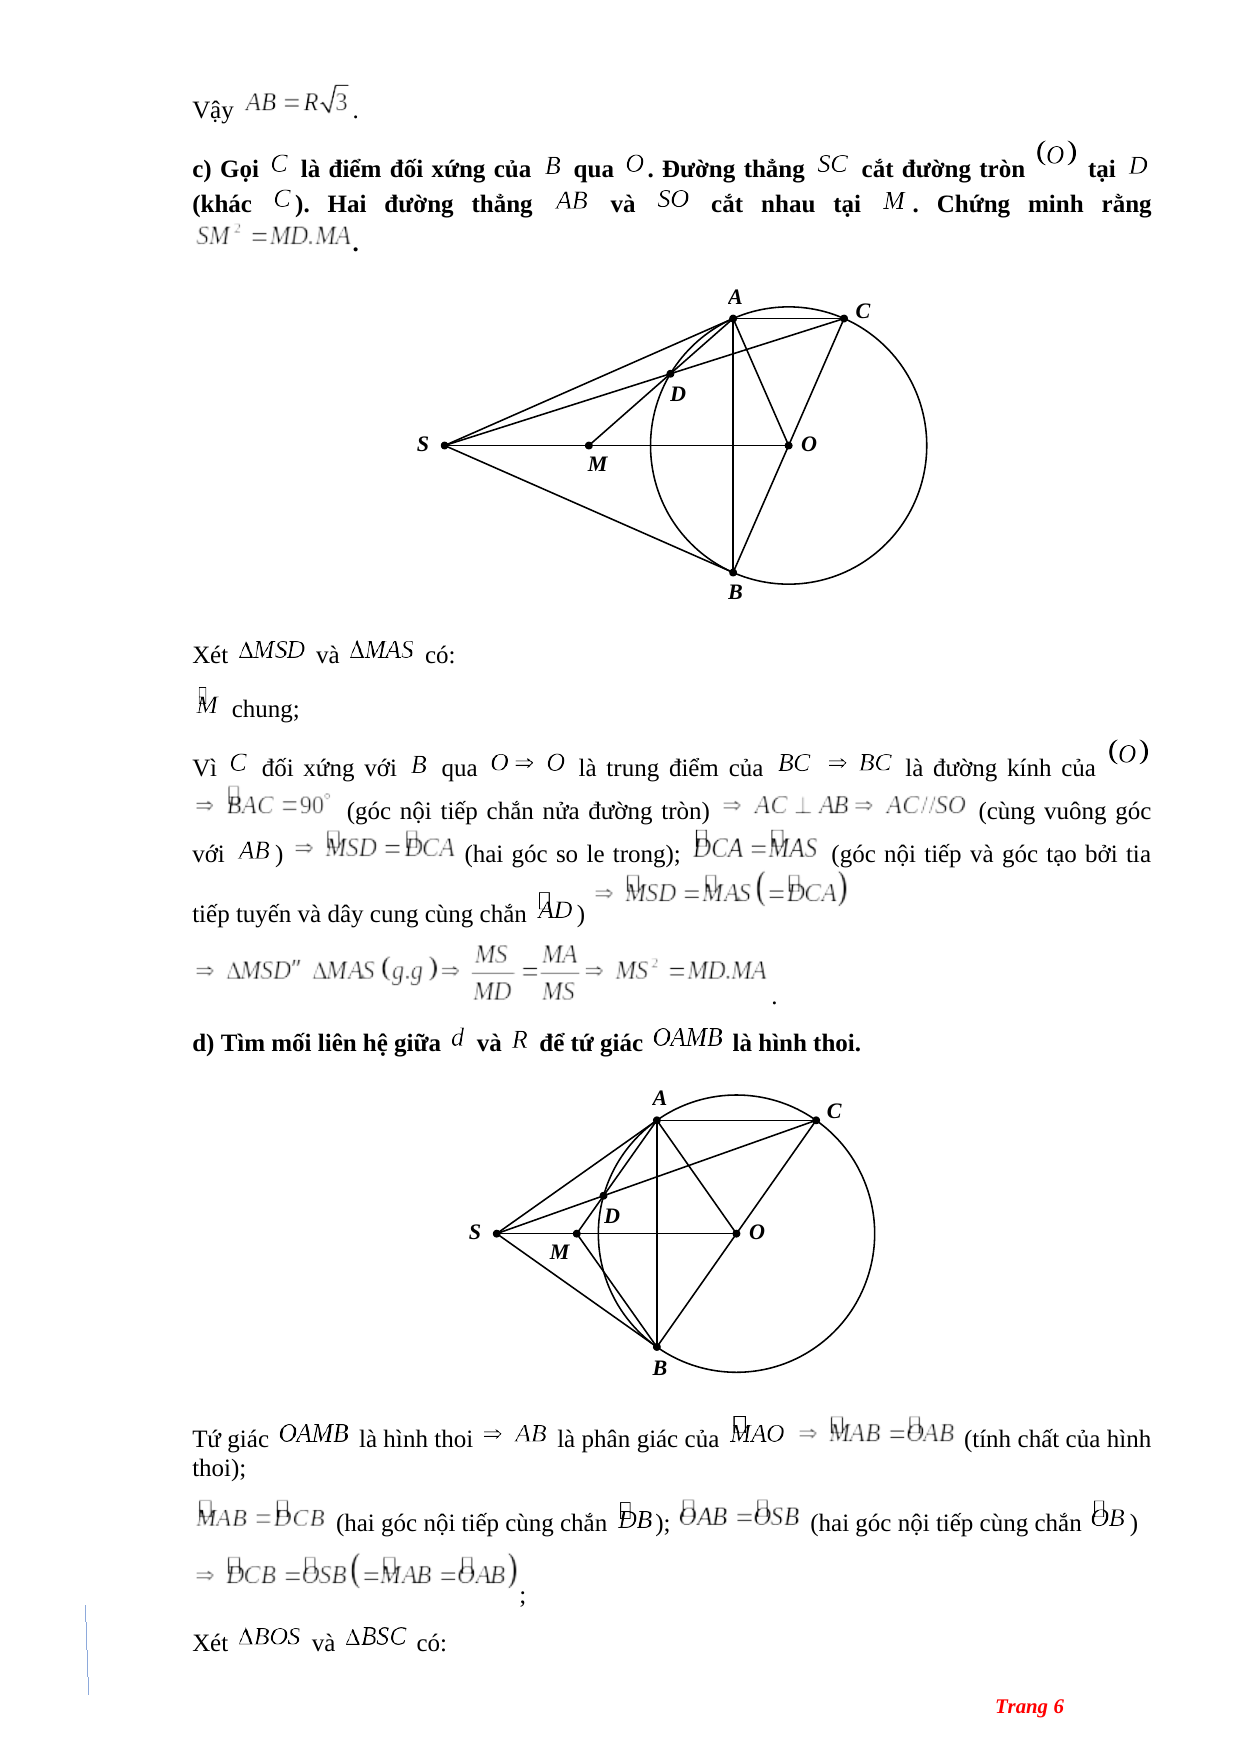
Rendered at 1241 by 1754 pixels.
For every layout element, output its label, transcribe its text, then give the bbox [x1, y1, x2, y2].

text ; [192, 1550, 1152, 1609]
text (hai góc nội tiếp cùng chắn ); (hai góc nội tiếp cùng chắn ) [192, 1494, 1152, 1537]
text Vậy . [192, 81, 1152, 123]
text chung; [192, 682, 1152, 722]
text Xét và có: [192, 1622, 1152, 1656]
text Vì đối xứng với qua là trung điểm của là đường kính của (góc nội tiếp chắn nửa đường tròn) (cùng vuông góc với ) (hai góc so le trong); (góc nội tiếp và góc tạo bởi tia tiếp tuyến và dây cung cùng chắn ) [192, 735, 1152, 927]
text . [192, 940, 1152, 1010]
text Xét và có: [192, 634, 1152, 669]
text Tứ giác là hình thoi là phân giác của (tính chất của hình thoi); [192, 1410, 1152, 1482]
text c) Gọi là điểm đối xứng của qua . Đường thẳng cắt đường tròn tại (khác ). Hai đường thẳng và cắt nhau tại . Chứng minh rằng . [192, 136, 1152, 256]
text d) Tìm mối liên hệ giữa và để tứ giác là hình thoi. [192, 1022, 1152, 1057]
